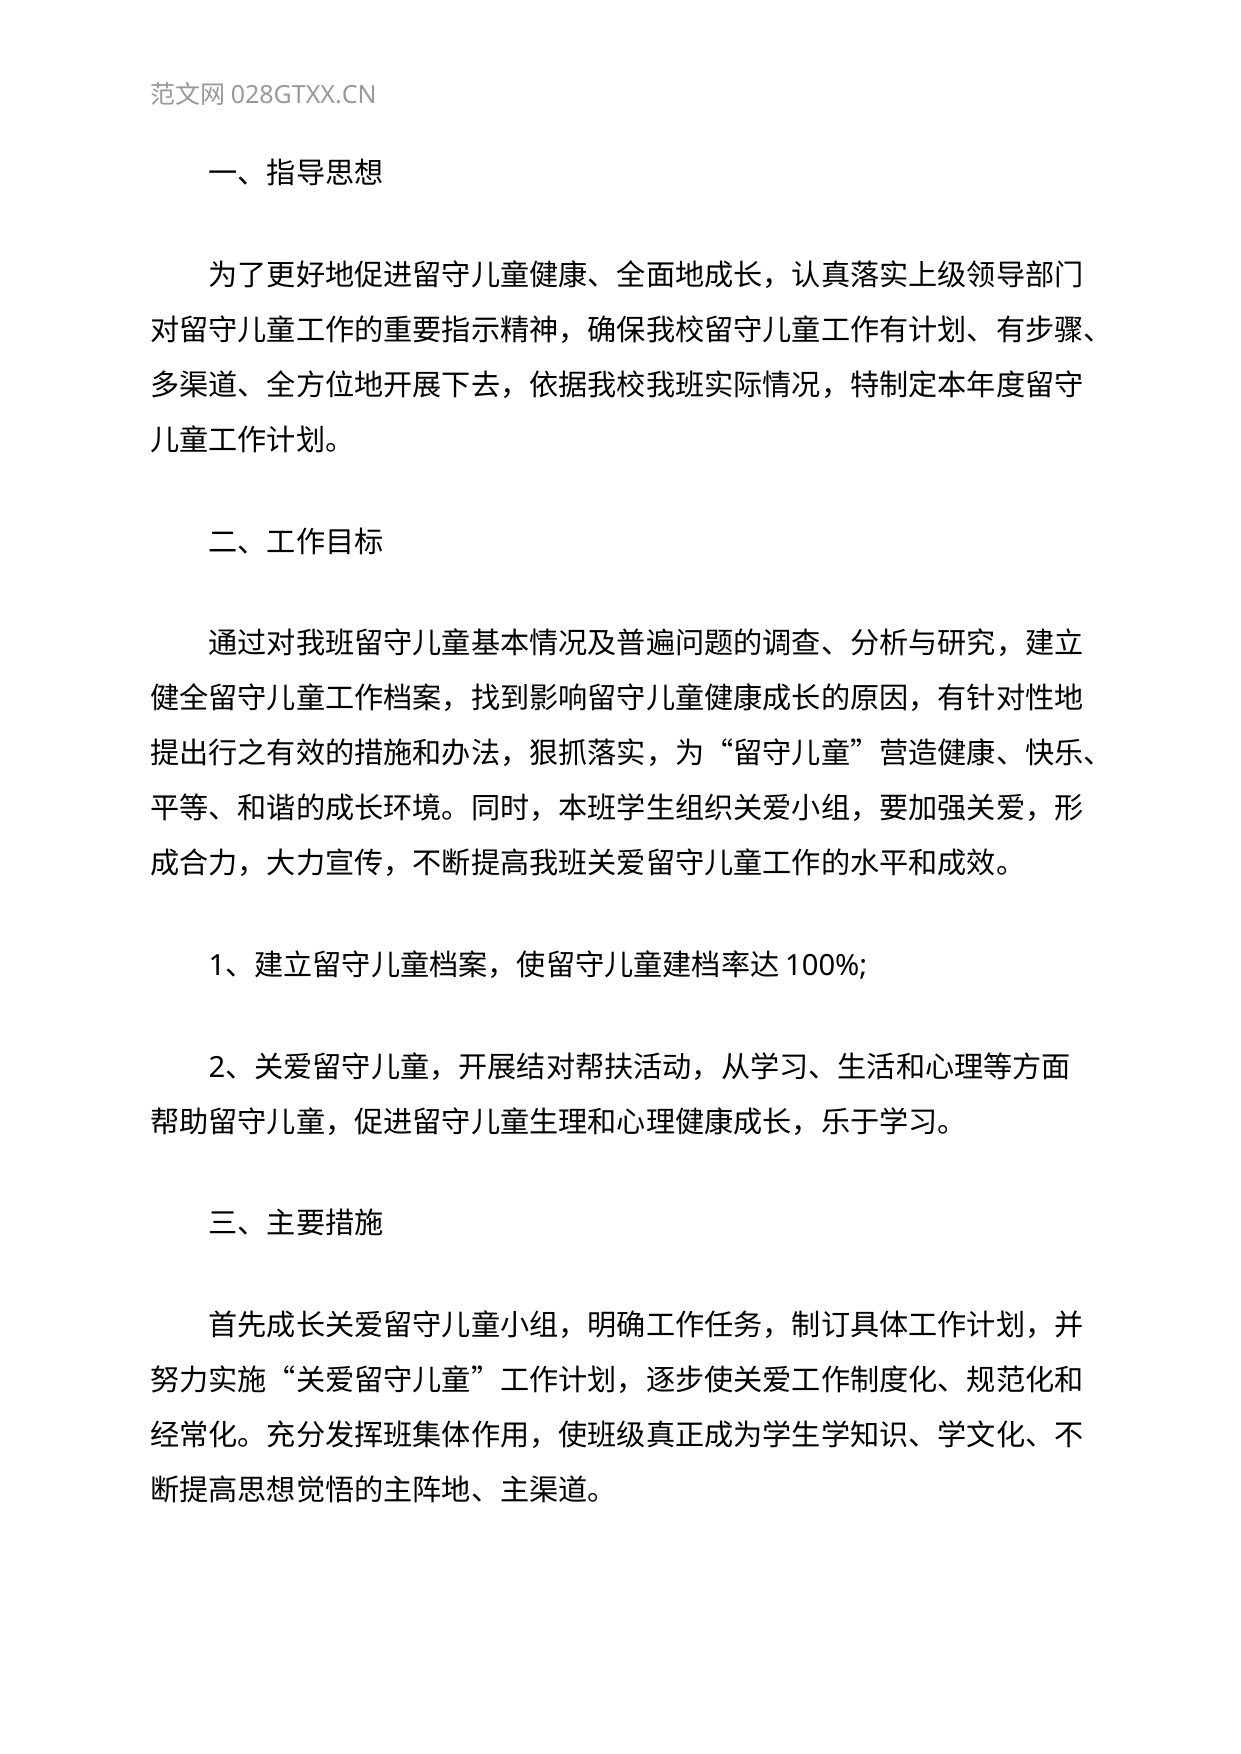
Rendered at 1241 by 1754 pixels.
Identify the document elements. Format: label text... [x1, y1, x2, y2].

text 一、指导思想 [150, 150, 1090, 192]
text 2、关爱留守儿童，开展结对帮扶活动，从学习、生活和心理等方面帮助留守儿童，促进留守儿童生理和心理健康成长，乐于学习。 [150, 1043, 1090, 1141]
text 通过对我班留守儿童基本情况及普遍问题的调查、分析与研究，建立健全留守儿童工作档案，找到影响留守儿童健康成长的原因，有针对性地提出行之有效的措施和办法，狠抓落实，为“留守儿童”营造健康、快乐、平等、和谐的成长环境。同时，本班学生组织关爱小组，要加强关爱，形成合力，大力宣传，不断提高我班关爱留守儿童工作的水平和成效。 [150, 620, 1090, 882]
text 三、主要措施 [150, 1200, 1090, 1242]
text 为了更好地促进留守儿童健康、全面地成长，认真落实上级领导部门对留守儿童工作的重要指示精神，确保我校留守儿童工作有计划、有步骤、多渠道、全方位地开展下去，依据我校我班实际情况，特制定本年度留守儿童工作计划。 [150, 252, 1090, 459]
text 二、工作目标 [150, 518, 1090, 561]
text 1、建立留守儿童档案，使留守儿童建档率达100%; [150, 941, 1090, 984]
text 首先成长关爱留守儿童小组，明确工作任务，制订具体工作计划，并努力实施“关爱留守儿童”工作计划，逐步使关爱工作制度化、规范化和经常化。充分发挥班集体作用，使班级真正成为学生学知识、学文化、不断提高思想觉悟的主阵地、主渠道。 [150, 1302, 1090, 1509]
